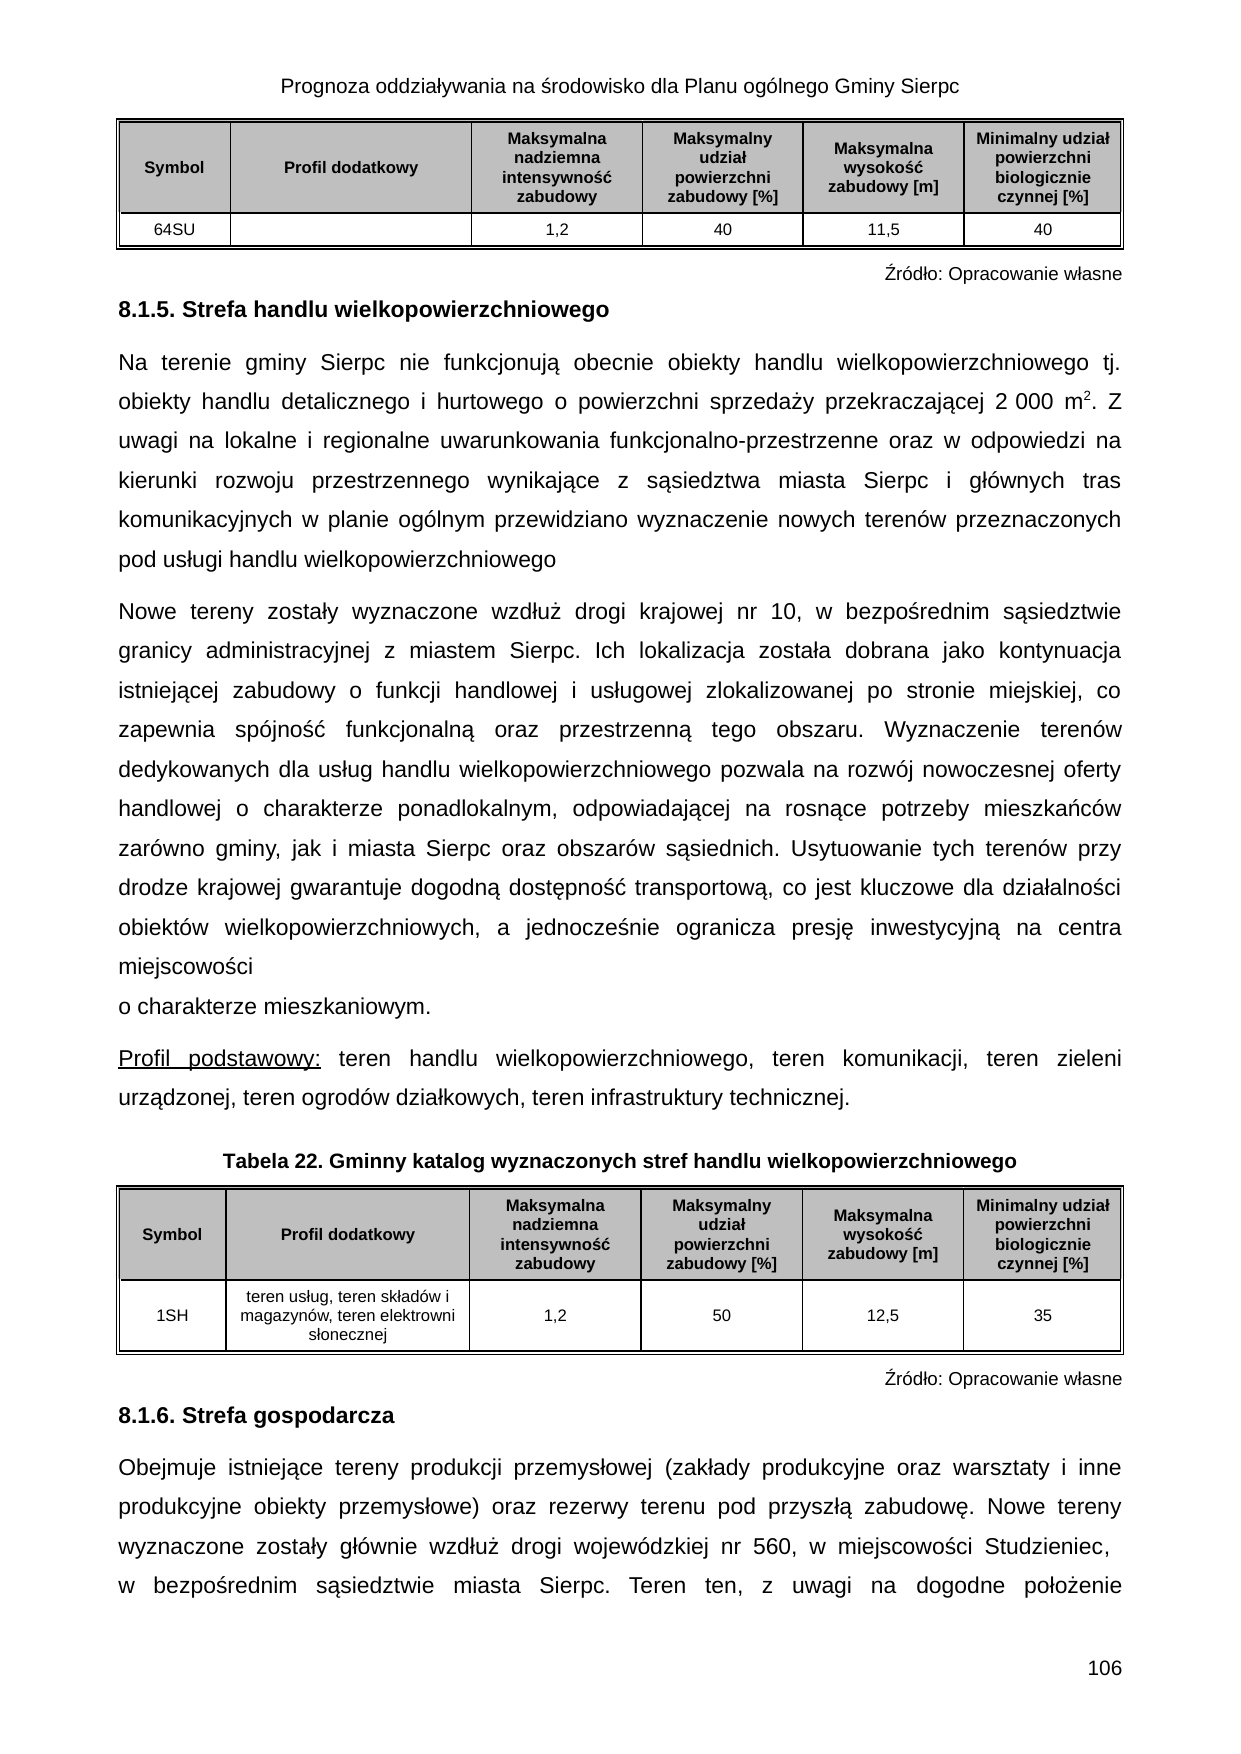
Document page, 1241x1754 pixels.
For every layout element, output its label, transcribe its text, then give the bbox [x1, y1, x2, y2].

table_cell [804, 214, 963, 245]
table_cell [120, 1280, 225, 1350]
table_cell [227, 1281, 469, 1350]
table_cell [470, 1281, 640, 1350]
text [118, 1454, 1122, 1598]
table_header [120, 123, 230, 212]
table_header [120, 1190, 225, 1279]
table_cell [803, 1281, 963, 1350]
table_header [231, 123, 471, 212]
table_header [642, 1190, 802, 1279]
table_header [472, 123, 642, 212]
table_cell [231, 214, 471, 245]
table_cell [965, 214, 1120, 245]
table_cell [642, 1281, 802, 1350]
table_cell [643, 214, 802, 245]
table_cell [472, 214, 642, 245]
text Źródło: Opracowanie własne [118, 262, 1122, 284]
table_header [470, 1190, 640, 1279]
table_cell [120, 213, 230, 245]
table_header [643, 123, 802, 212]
text Źródło: Opracowanie własne [118, 1368, 1122, 1389]
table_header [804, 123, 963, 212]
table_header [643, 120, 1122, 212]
text Nowe tereny zostały wyznaczone wzdłuż drogi krajowej nr 10, w bezpośrednim sąsiedztwie granicy administracyjnej z miastem Sierpc. Ich lokalizacja została dobrana jako kontynuacja istniejącej zabudowy o funkcji handlowej i usługowej zlokalizowanej po stronie miejskiej, co zapewnia spójność funkcjonalną oraz przestrzenną tego obszaru. Wyznaczenie terenów dedykowanych dla usług handlu wielkopowierzchniowego pozwala na rozwój nowoczesnej oferty handlowej o charakterze ponadlokalnym, odpowiadającej na rosnące potrzeby mieszkańców zarówno gminy, jak i miasta Sierpc oraz obszarów sąsiednich. Usytuowanie tych terenów przy drodze krajowej gwarantuje dogodną dostępność transportową, co jest kluczowe dla działalności obiektów wielkopowierzchniowych, a jednocześnie ogranicza presję inwestycyjną na centra miejscowości o charakterze mieszkaniowym. [118, 598, 1122, 1019]
subtitle 8.1.5. Strefa handlu wielkopowierzchniowego [118, 296, 1122, 323]
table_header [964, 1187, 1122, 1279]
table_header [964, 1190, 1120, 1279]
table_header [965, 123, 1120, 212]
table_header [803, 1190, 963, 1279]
subtitle 8.1.6. Strefa gospodarcza [118, 1402, 1122, 1428]
text Na terenie gminy Sierpc nie funkcjonują obecnie obiekty handlu wielkopowierzchniowego tj. obiekty handlu detalicznego i hurtowego o powierzchni sprzedaży przekraczającej 2 000 m2. Z uwagi na lokalne i regionalne uwarunkowania funkcjonalno-przestrzenne oraz w odpowiedzi na kierunki rozwoju przestrzennego wynikające z sąsiedztwa miasta Sierpc i głównych tras komunikacyjnych w planie ogólnym przewidziano wyznaczenie nowych terenów przeznaczonych pod usługi handlu wielkopowierzchniowego [118, 348, 1122, 572]
text Tabela 22. Gminny katalog wyznaczonych stref handlu wielkopowierzchniowego [118, 1148, 1122, 1172]
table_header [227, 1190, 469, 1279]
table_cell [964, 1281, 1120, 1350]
text Profil podstawowy: teren handlu wielkopowierzchniowego, teren komunikacji, teren zieleni urządzonej, teren ogrodów działkowych, teren infrastruktury technicznej. [118, 1044, 1122, 1110]
